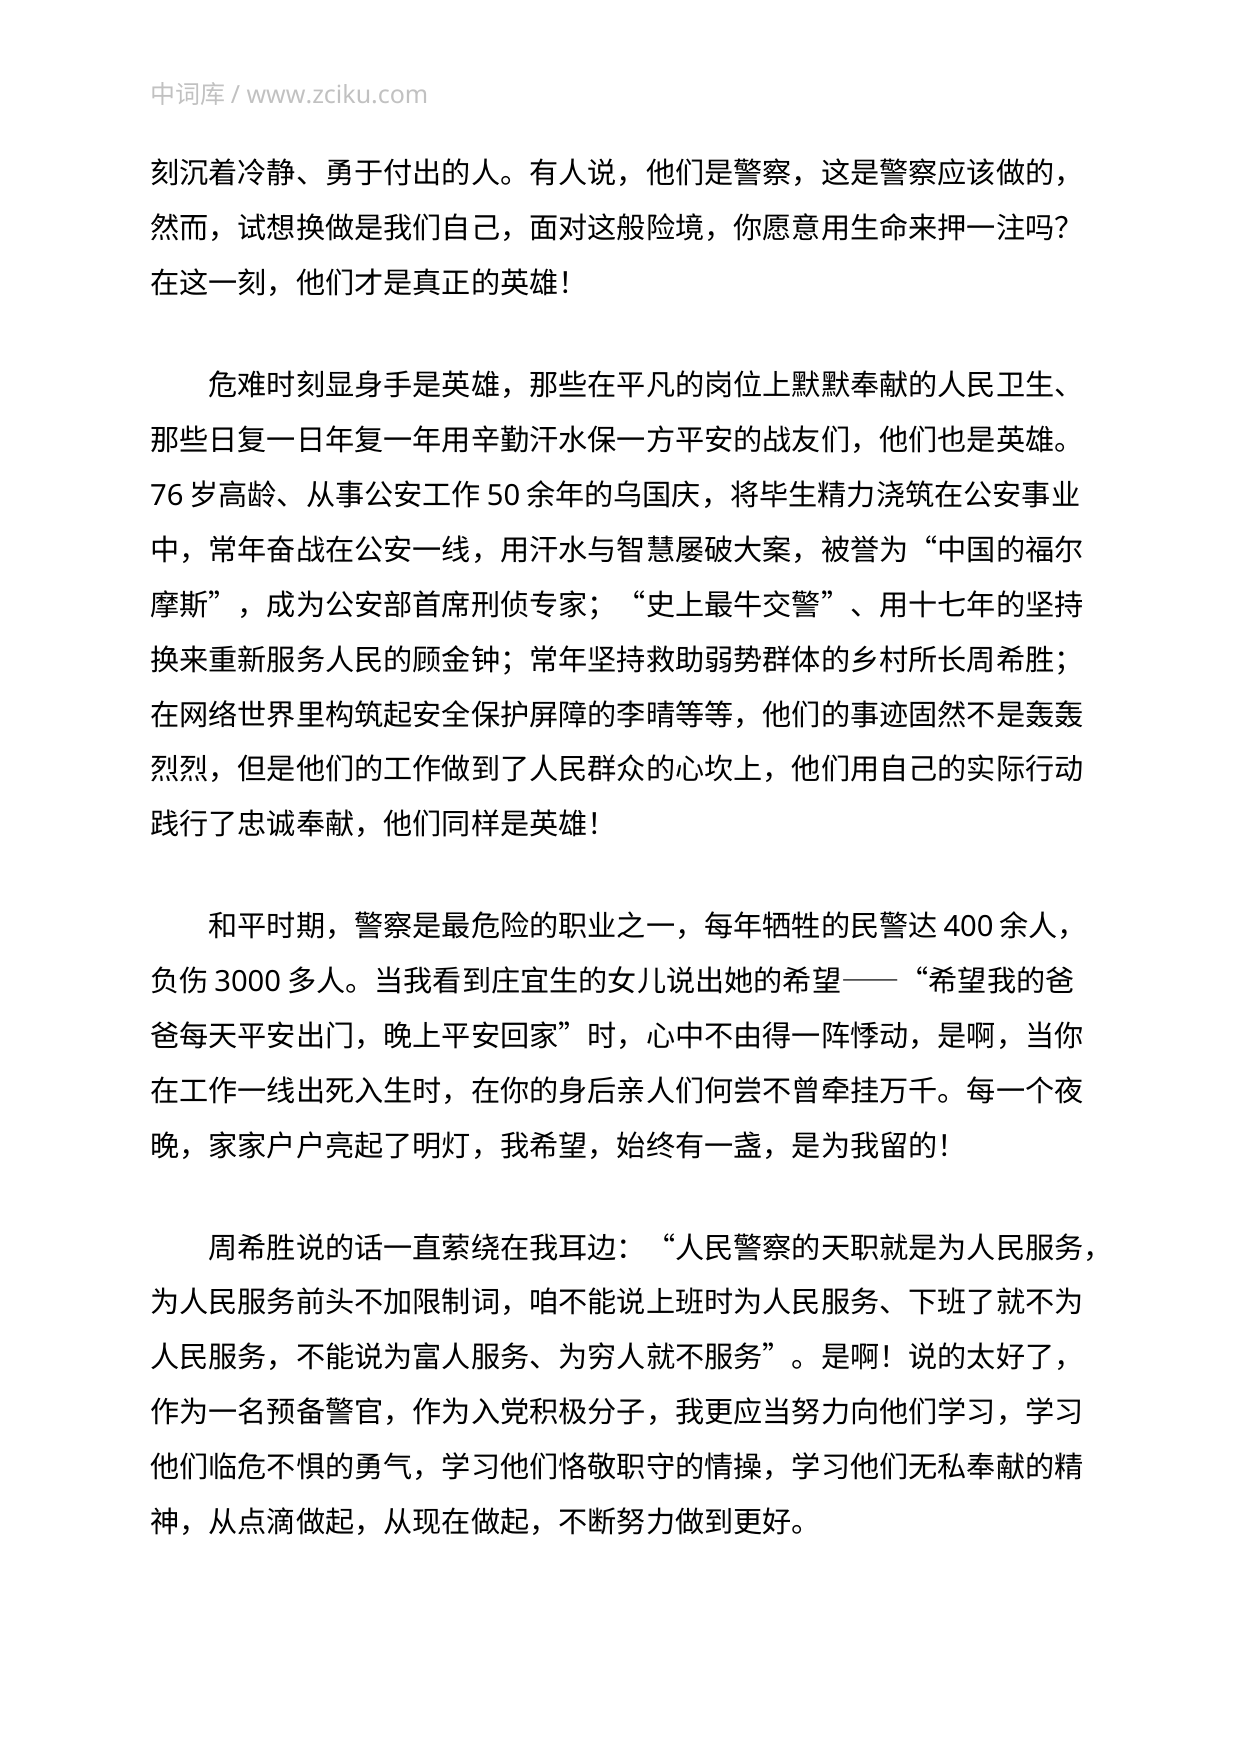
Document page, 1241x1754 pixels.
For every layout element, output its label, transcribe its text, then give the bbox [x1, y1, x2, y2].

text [150, 150, 1090, 302]
text 危难时刻显身手是英雄，那些在平凡的岗位上默默奉献的人民卫生、那些日复一日年复一年用辛勤汗水保一方平安的战友们，他们也是英雄。76岁高龄、从事公安工作50余年的乌国庆，将毕生精力浇筑在公安事业中，常年奋战在公安一线，用汗水与智慧屡破大案，被誉为“中国的福尔摩斯”，成为公安部首席刑侦专家；“史上最牛交警”、用十七年的坚持换来重新服务人民的顾金钟；常年坚持救助弱势群体的乡村所长周希胜；在网络世界里构筑起安全保护屏障的李晴等等，他们的事迹固然不是轰轰烈烈，但是他们的工作做到了人民群众的心坎上，他们用自己的实际行动践行了忠诚奉献，他们同样是英雄！ [150, 362, 1090, 843]
text 和平时期，警察是最危险的职业之一，每年牺牲的民警达400余人，负伤3000多人。当我看到庄宜生的女儿说出她的希望——“希望我的爸爸每天平安出门，晚上平安回家”时，心中不由得一阵悸动，是啊，当你在工作一线出死入生时，在你的身后亲人们何尝不曾牵挂万千。每一个夜晚，家家户户亮起了明灯，我希望，始终有一盏，是为我留的！ [150, 903, 1090, 1165]
text 周希胜说的话一直萦绕在我耳边：“人民警察的天职就是为人民服务，为人民服务前头不加限制词，咱不能说上班时为人民服务、下班了就不为人民服务，不能说为富人服务、为穷人就不服务”。是啊！说的太好了，作为一名预备警官，作为入党积极分子，我更应当努力向他们学习，学习他们临危不惧的勇气，学习他们恪敬职守的情操，学习他们无私奉献的精神，从点滴做起，从现在做起，不断努力做到更好。 [150, 1224, 1090, 1541]
